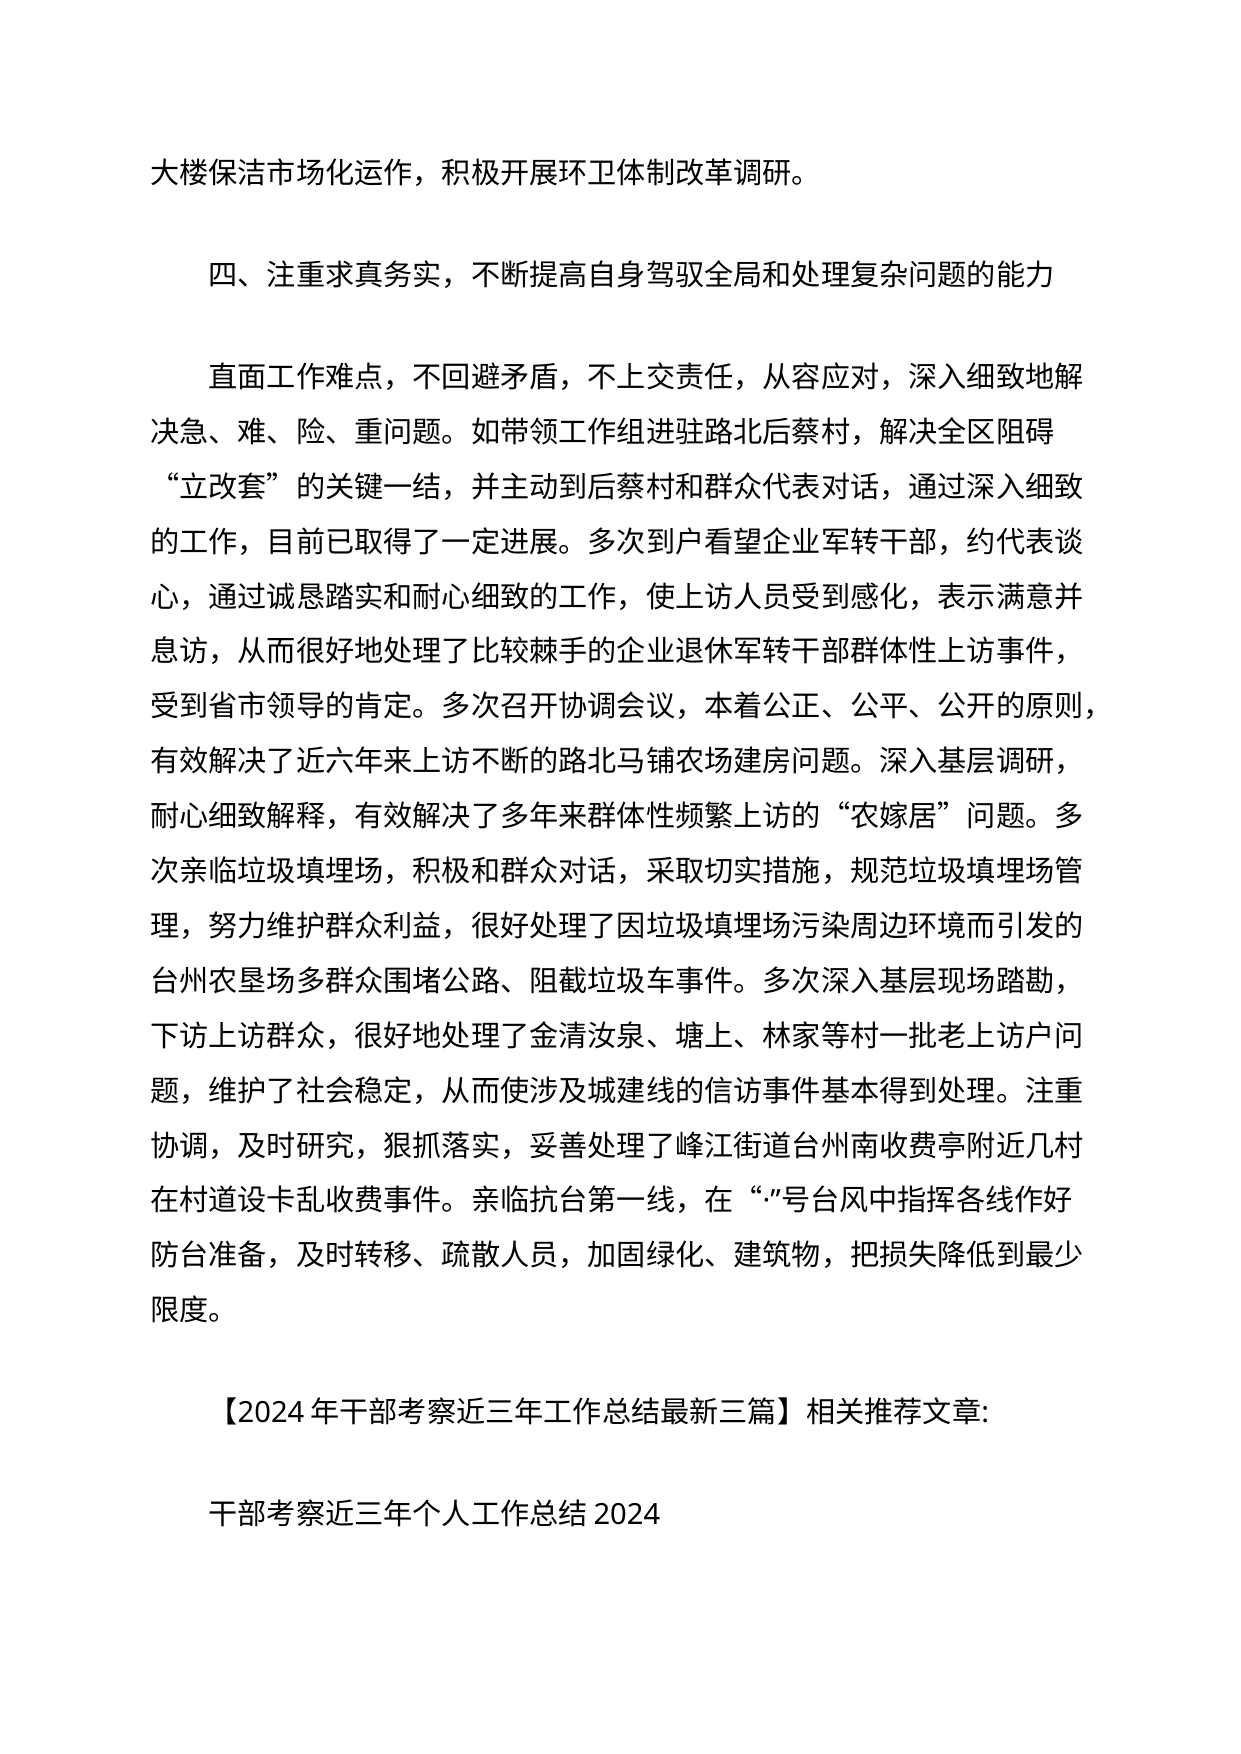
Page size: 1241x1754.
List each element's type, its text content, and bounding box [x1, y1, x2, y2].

text 直面工作难点，不回避矛盾，不上交责任，从容应对，深入细致地解决急、难、险、重问题。如带领工作组进驻路北后蔡村，解决全区阻碍“立改套”的关键一结，并主动到后蔡村和群众代表对话，通过深入细致的工作，目前已取得了一定进展。多次到户看望企业军转干部，约代表谈心，通过诚恳踏实和耐心细致的工作，使上访人员受到感化，表示满意并息访，从而很好地处理了比较棘手的企业退休军转干部群体性上访事件，受到省市领导的肯定。多次召开协调会议，本着公正、公平、公开的原则，有效解决了近六年来上访不断的路北马铺农场建房问题。深入基层调研，耐心细致解释，有效解决了多年来群体性频繁上访的“农嫁居”问题。多次亲临垃圾填埋场，积极和群众对话，采取切实措施，规范垃圾填埋场管理，努力维护群众利益，很好处理了因垃圾填埋场污染周边环境而引发的台州农垦场多群众围堵公路、阻截垃圾车事件。多次深入基层现场踏勘，下访上访群众，很好地处理了金清汝泉、塘上、林家等村一批老上访户问题，维护了社会稳定，从而使涉及城建线的信访事件基本得到处理。注重协调，及时研究，狠抓落实，妥善处理了峰江街道台州南收费亭附近几村在村道设卡乱收费事件。亲临抗台第一线，在“·”号台风中指挥各线作好防台准备，及时转移、疏散人员，加固绿化、建筑物，把损失降低到最少限度。 [150, 353, 1090, 1329]
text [150, 150, 1090, 192]
text 干部考察近三年个人工作总结2024 [150, 1491, 1090, 1533]
text 四、注重求真务实，不断提高自身驾驭全局和处理复杂问题的能力 [150, 252, 1090, 294]
text 【2024年干部考察近三年工作总结最新三篇】相关推荐文章: [150, 1389, 1090, 1431]
